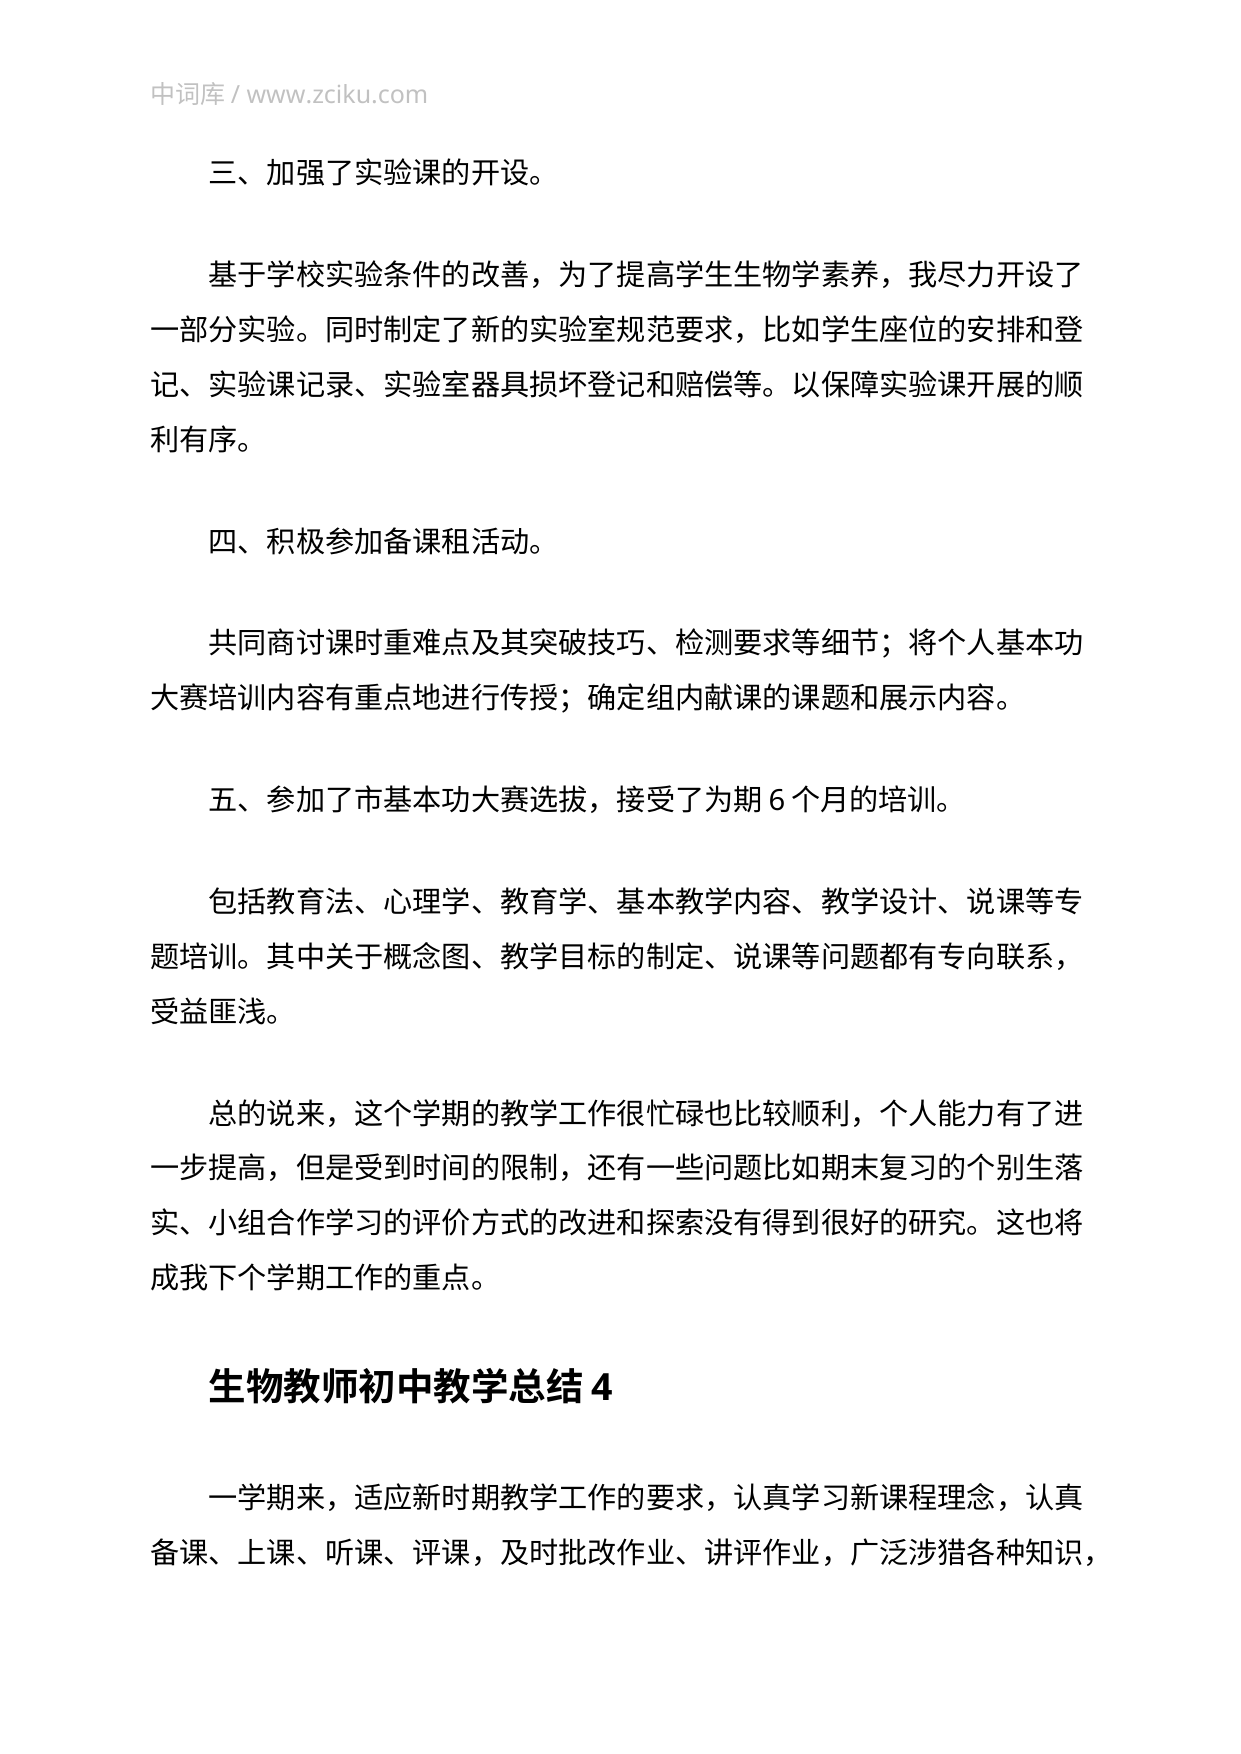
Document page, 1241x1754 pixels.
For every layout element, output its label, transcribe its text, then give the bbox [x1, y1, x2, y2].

text 包括教育法、心理学、教育学、基本教学内容、教学设计、说课等专题培训。其中关于概念图、教学目标的制定、说课等问题都有专向联系，受益匪浅。 [150, 879, 1090, 1031]
text 基于学校实验条件的改善，为了提高学生生物学素养，我尽力开设了一部分实验。同时制定了新的实验室规范要求，比如学生座位的安排和登记、实验课记录、实验室器具损坏登记和赔偿等。以保障实验课开展的顺利有序。 [150, 252, 1090, 459]
text 四、积极参加备课租活动。 [150, 518, 1090, 561]
text 总的说来，这个学期的教学工作很忙碌也比较顺利，个人能力有了进一步提高，但是受到时间的限制，还有一些问题比如期末复习的个别生落实、小组合作学习的评价方式的改进和探索没有得到很好的研究。这也将成我下个学期工作的重点。 [150, 1090, 1090, 1297]
text 三、加强了实验课的开设。 [150, 150, 1090, 192]
text 五、参加了市基本功大赛选拔，接受了为期6个月的培训。 [150, 777, 1090, 819]
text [150, 1474, 1090, 1571]
text 生物教师初中教学总结4 [150, 1357, 1090, 1411]
text 共同商讨课时重难点及其突破技巧、检测要求等细节；将个人基本功大赛培训内容有重点地进行传授；确定组内献课的课题和展示内容。 [150, 620, 1090, 717]
